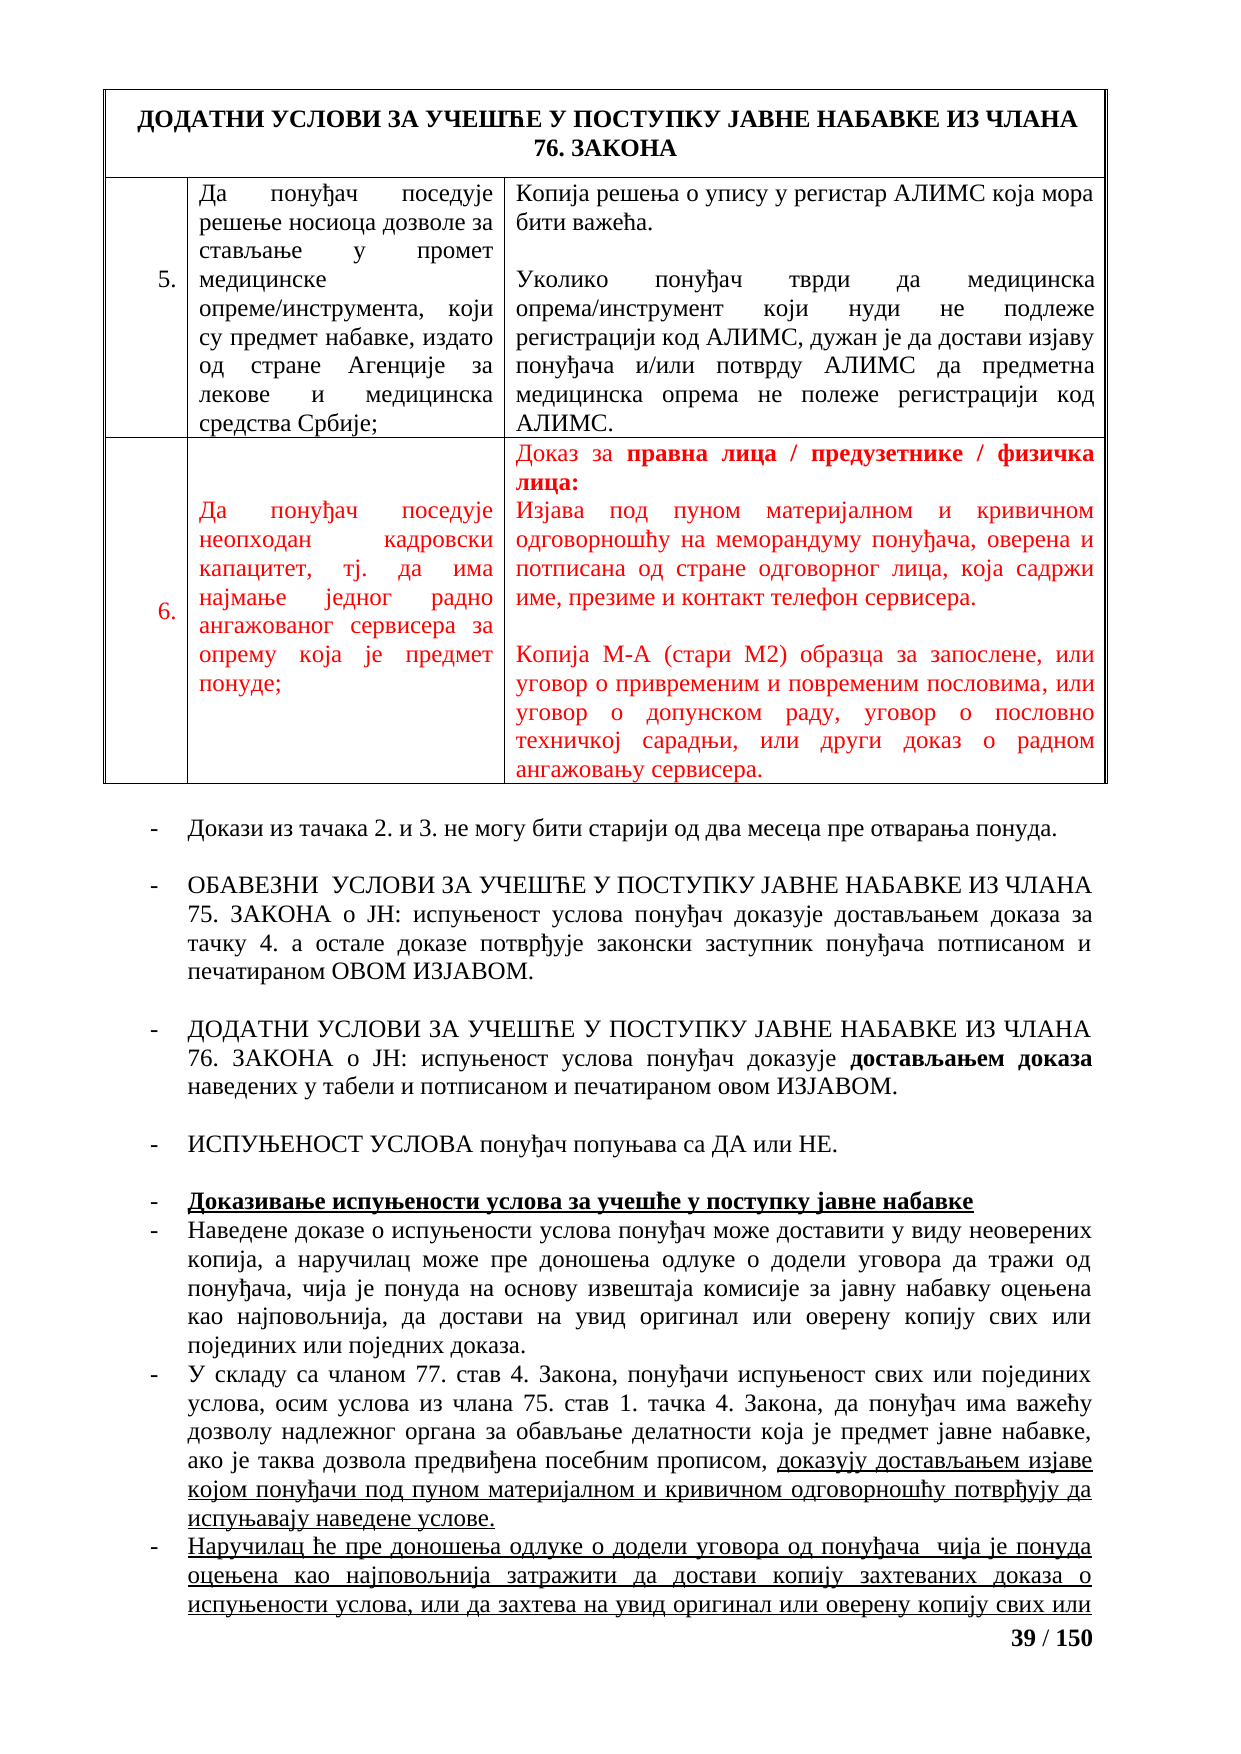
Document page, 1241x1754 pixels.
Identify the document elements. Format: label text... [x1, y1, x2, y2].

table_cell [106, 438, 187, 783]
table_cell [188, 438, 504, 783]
list Доказивање испуњености услова за учешће у поступку јавне набавке [150, 1186, 1093, 1215]
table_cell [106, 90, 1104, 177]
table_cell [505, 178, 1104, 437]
list Докази из тачака 2. и 3. не могу бити старији од два месеца пре отварања понуда. [150, 813, 1093, 841]
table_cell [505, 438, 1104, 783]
list У складу са чланом 77. став 4. Закона, понуђачи испуњеност свих или појединих услова, осим услова из члана 75. став 1. тачка 4. Закона, да понуђач има важећу дозволу надлежног органа за обављање делатности која је предмет јавне набавке, ако је таква дозвола предвиђена посебним прописом, доказују достављањем изјаве којом понуђачи под пуном материјалном и кривичном одговорношћу потврђују да испуњавају наведене услове. [150, 1359, 1093, 1531]
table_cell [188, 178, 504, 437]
list ДОДАТНИ УСЛОВИ ЗА УЧЕШЋЕ У ПОСТУПКУ ЈАВНЕ НАБАВКЕ ИЗ ЧЛАНА 76. ЗАКОНА о ЈН: испуњеност услова понуђач доказује достављањем доказа наведених у табели и потписаном и печатираном овом ИЗЈАВОМ. [150, 1014, 1093, 1100]
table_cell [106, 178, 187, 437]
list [150, 1531, 1093, 1618]
list ОБАВЕЗНИ УСЛОВИ ЗА УЧЕШЋЕ У ПОСТУПКУ ЈАВНЕ НАБАВКЕ ИЗ ЧЛАНА 75. ЗАКОНА о ЈН: испуњеност услова понуђач доказује достављањем доказа за тачку 4. а остале доказе потврђује законски заступник понуђача потписаном и печатираном ОВОМ ИЗЈАВОМ. [150, 870, 1093, 985]
list Наведене доказе о испуњености услова понуђач може доставити у виду неоверених копија, а наручилац може пре доношења одлуке о додели уговора да тражи од понуђача, чија је понуда на основу извештаја комисије за јавну набавку оцењена као најповољнија, да достави на увид оригинал или оверену копију свих или појединих или поједних доказа. [150, 1215, 1093, 1359]
list ИСПУЊЕНОСТ УСЛОВА понуђач попуњава са ДА или НЕ. [150, 1129, 1093, 1158]
